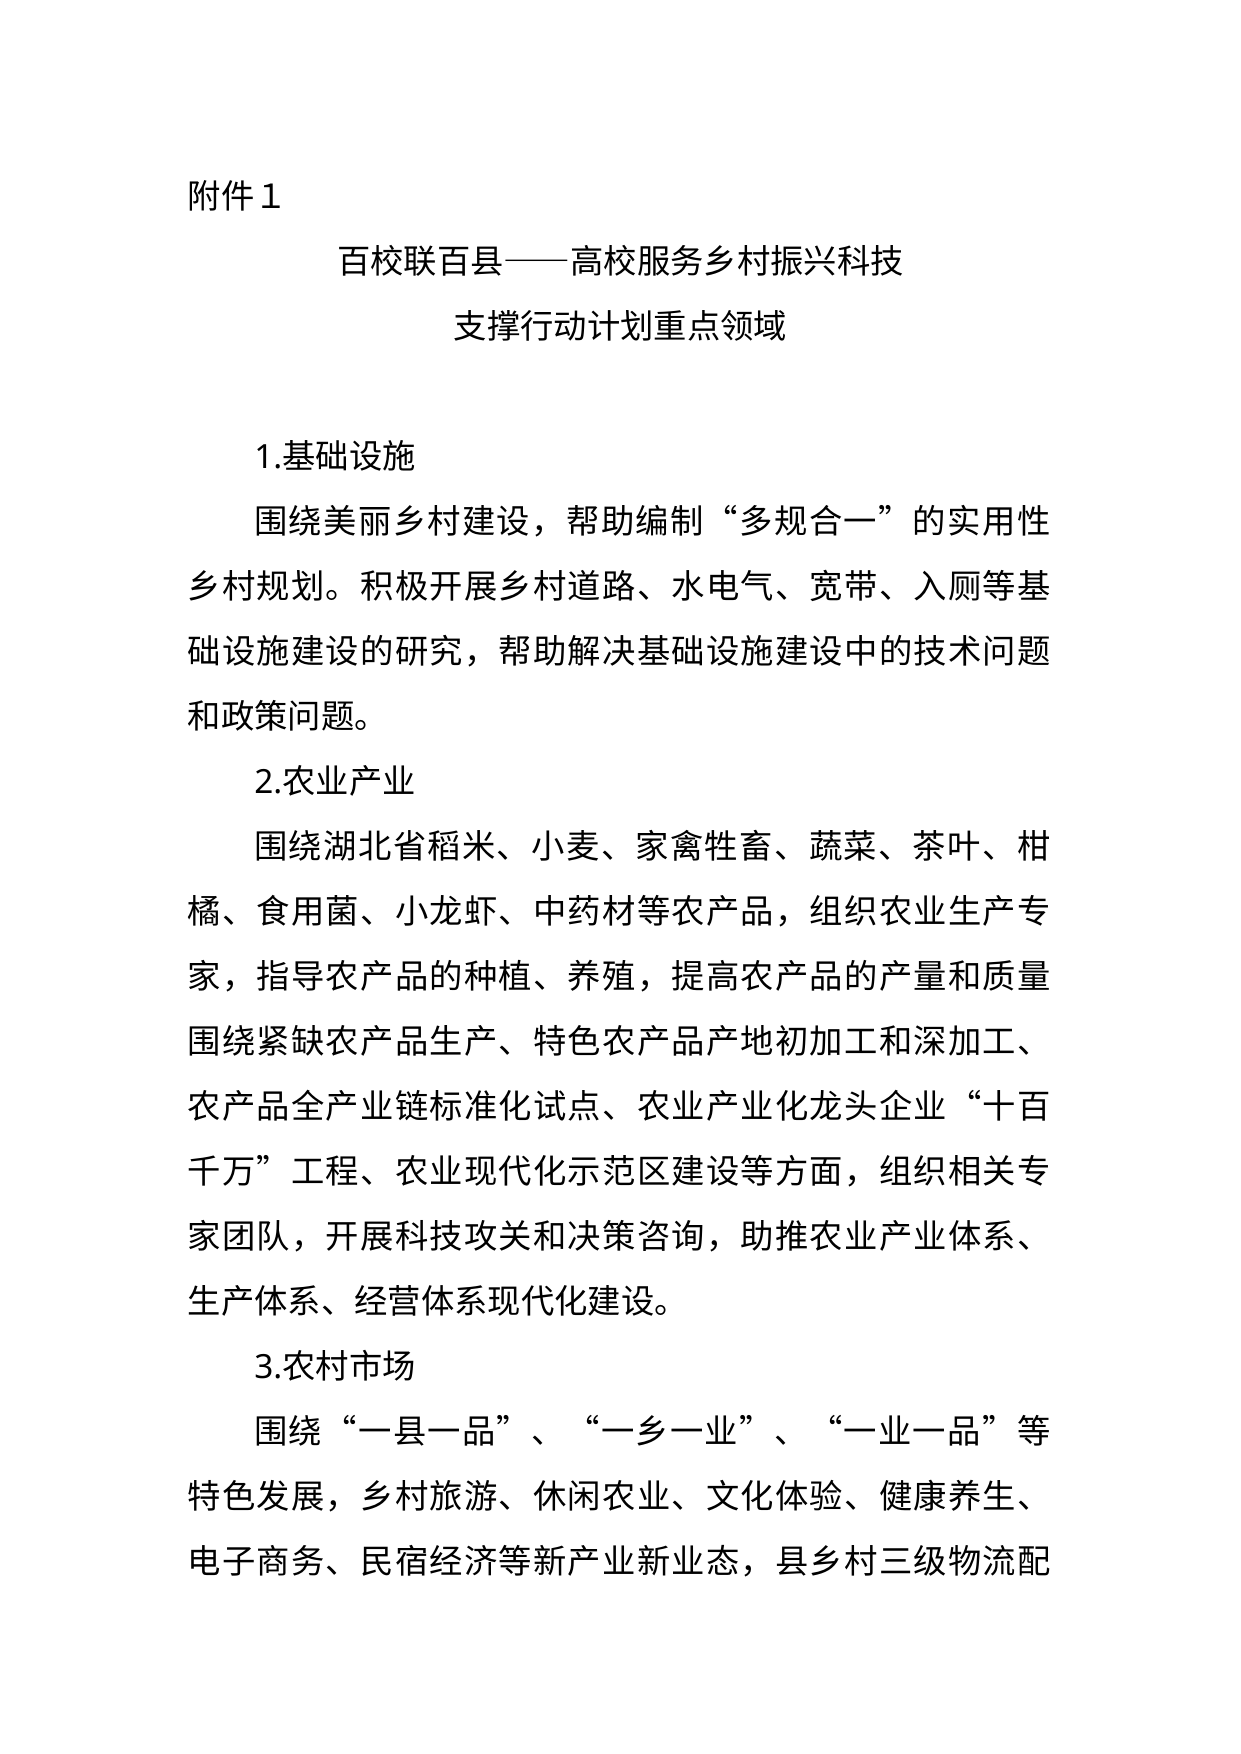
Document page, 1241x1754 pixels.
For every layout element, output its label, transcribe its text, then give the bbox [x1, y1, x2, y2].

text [187, 1397, 1053, 1592]
text 支撑行动计划重点领域 [187, 292, 1053, 357]
text 百校联百县——高校服务乡村振兴科技 [187, 227, 1053, 292]
text 围绕美丽乡村建设，帮助编制“多规合一”的实用性乡村规划。积极开展乡村道路、水电气、宽带、入厕等基础设施建设的研究，帮助解决基础设施建设中的技术问题和政策问题。 [187, 487, 1053, 747]
text 1.基础设施 [187, 422, 1053, 487]
text 附件１ [187, 162, 1053, 227]
text 2.农业产业 [187, 747, 1053, 812]
text 围绕湖北省稻米、小麦、家禽牲畜、蔬菜、茶叶、柑橘、食用菌、小龙虾、中药材等农产品，组织农业生产专家，指导农产品的种植、养殖，提高农产品的产量和质量。围绕紧缺农产品生产、特色农产品产地初加工和深加工、农产品全产业链标准化试点、农业产业化龙头企业“十百千万”工程、农业现代化示范区建设等方面，组织相关专家团队，开展科技攻关和决策咨询，助推农业产业体系、生产体系、经营体系现代化建设。 [187, 812, 1053, 1332]
text 3.农村市场 [187, 1332, 1053, 1397]
